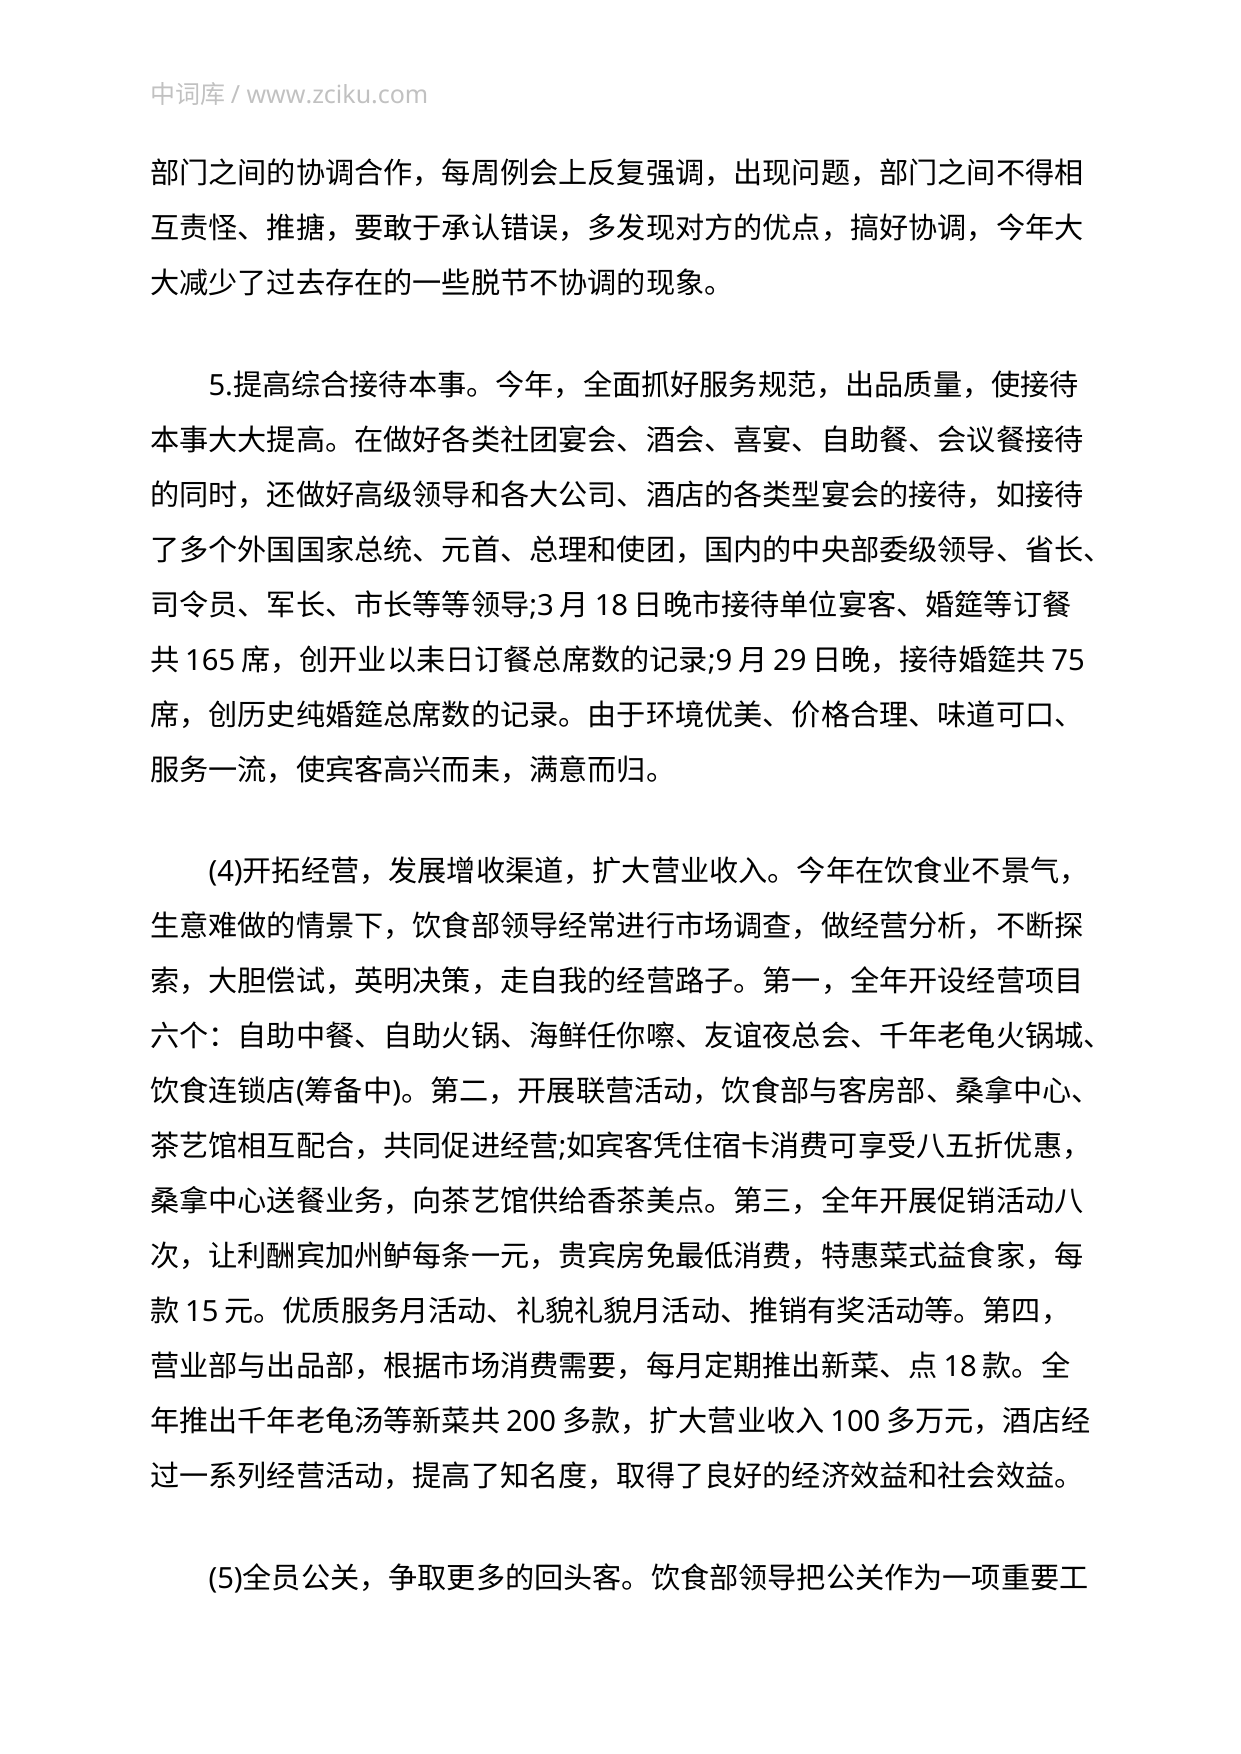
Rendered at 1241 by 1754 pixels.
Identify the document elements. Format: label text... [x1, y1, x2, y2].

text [150, 150, 1090, 302]
text (4)开拓经营，发展增收渠道，扩大营业收入。今年在饮食业不景气，生意难做的情景下，饮食部领导经常进行市场调查，做经营分析，不断探索，大胆偿试，英明决策，走自我的经营路子。第一，全年开设经营项目六个：自助中餐、自助火锅、海鲜任你嚓、友谊夜总会、千年老龟火锅城、饮食连锁店(筹备中)。第二，开展联营活动，饮食部与客房部、桑拿中心、茶艺馆相互配合，共同促进经营;如宾客凭住宿卡消费可享受八五折优惠，桑拿中心送餐业务，向茶艺馆供给香茶美点。第三，全年开展促销活动八次，让利酬宾加州鲈每条一元，贵宾房免最低消费，特惠菜式益食家，每款15元。优质服务月活动、礼貌礼貌月活动、推销有奖活动等。第四，营业部与出品部，根据市场消费需要，每月定期推出新菜、点18款。全年推出千年老龟汤等新菜共200多款，扩大营业收入100多万元，酒店经过一系列经营活动，提高了知名度，取得了良好的经济效益和社会效益。 [150, 848, 1090, 1495]
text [150, 1554, 1090, 1597]
text 5.提高综合接待本事。今年，全面抓好服务规范，出品质量，使接待本事大大提高。在做好各类社团宴会、酒会、喜宴、自助餐、会议餐接待的同时，还做好高级领导和各大公司、酒店的各类型宴会的接待，如接待了多个外国国家总统、元首、总理和使团，国内的中央部委级领导、省长、司令员、军长、市长等等领导;3月18日晚市接待单位宴客、婚筵等订餐共165席，创开业以耒日订餐总席数的记录;9月29日晚，接待婚筵共75席，创历史纯婚筵总席数的记录。由于环境优美、价格合理、味道可口、服务一流，使宾客高兴而耒，满意而归。 [150, 362, 1090, 788]
